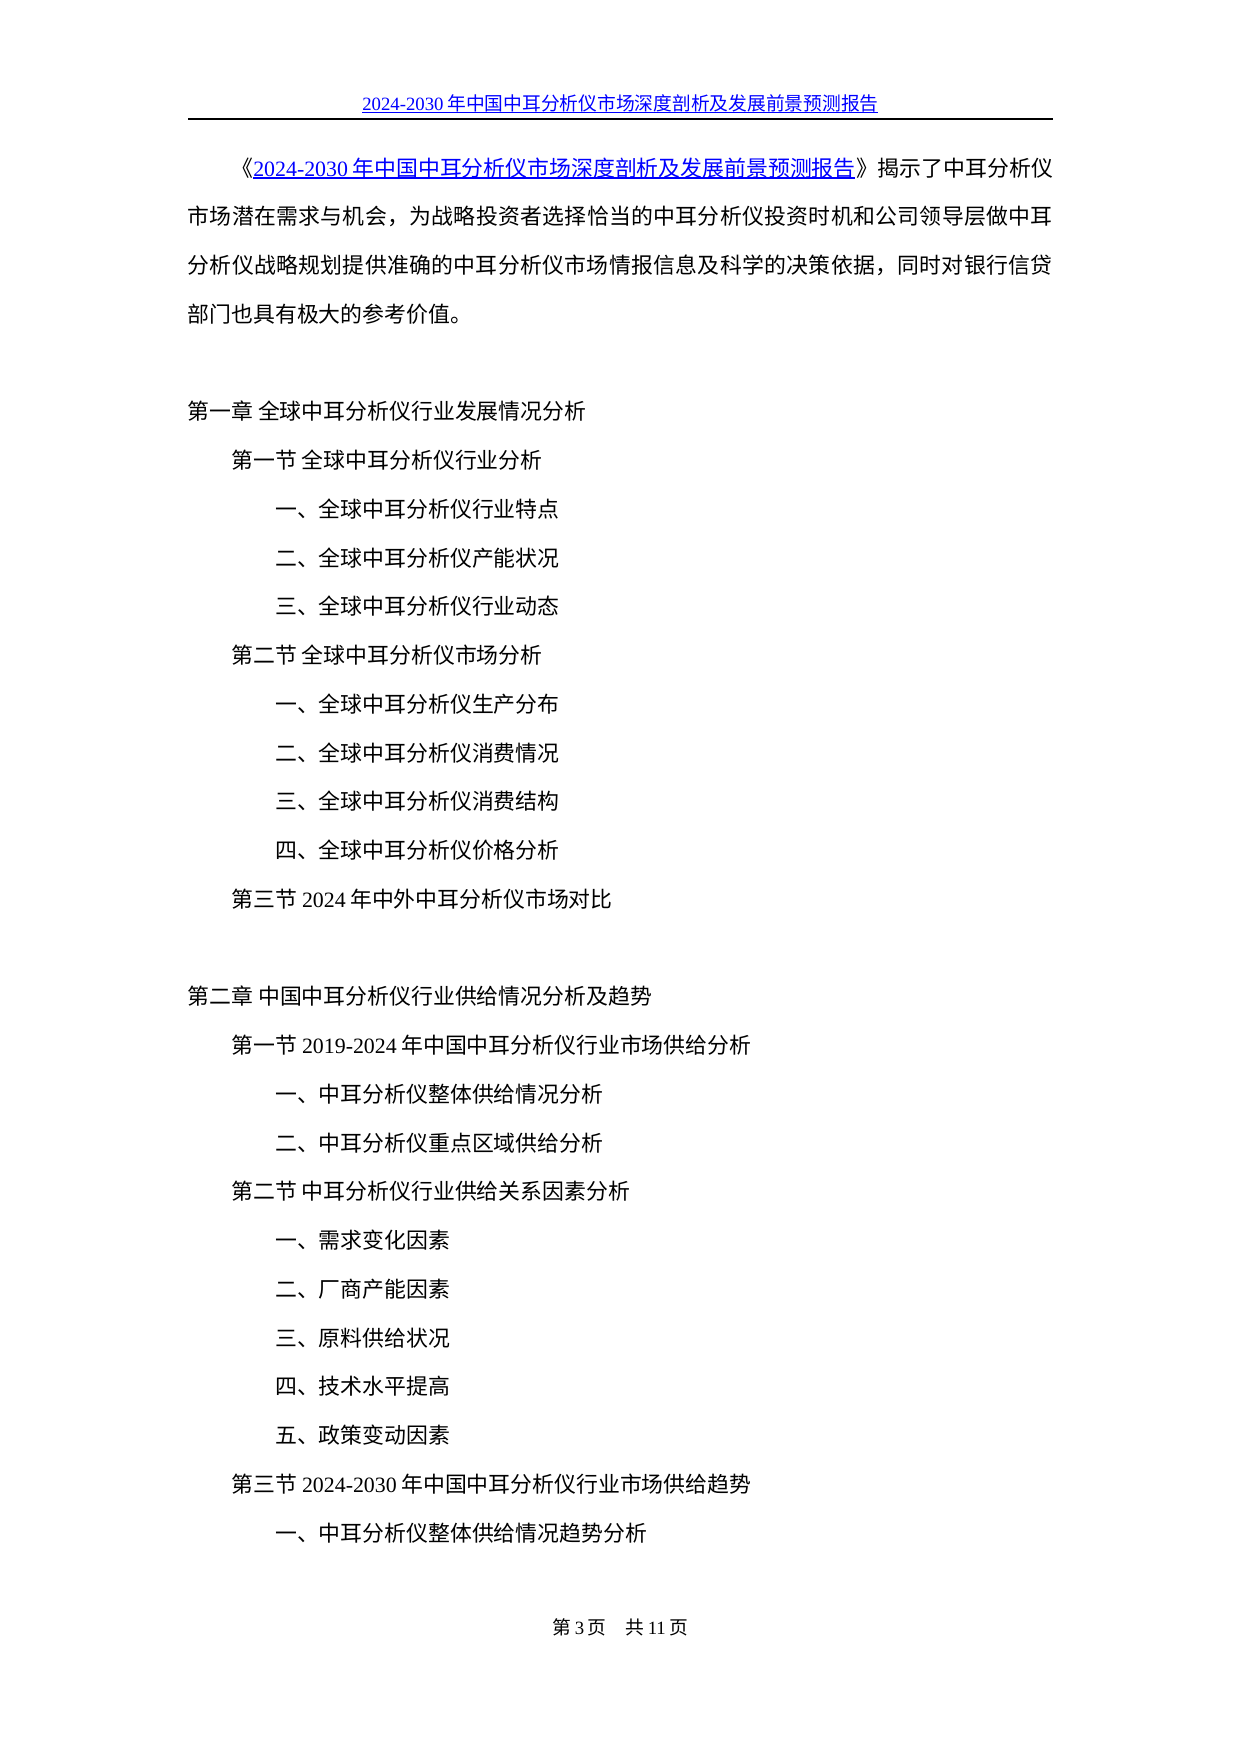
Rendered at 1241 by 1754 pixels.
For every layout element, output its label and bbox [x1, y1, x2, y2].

text [187, 150, 1053, 1548]
